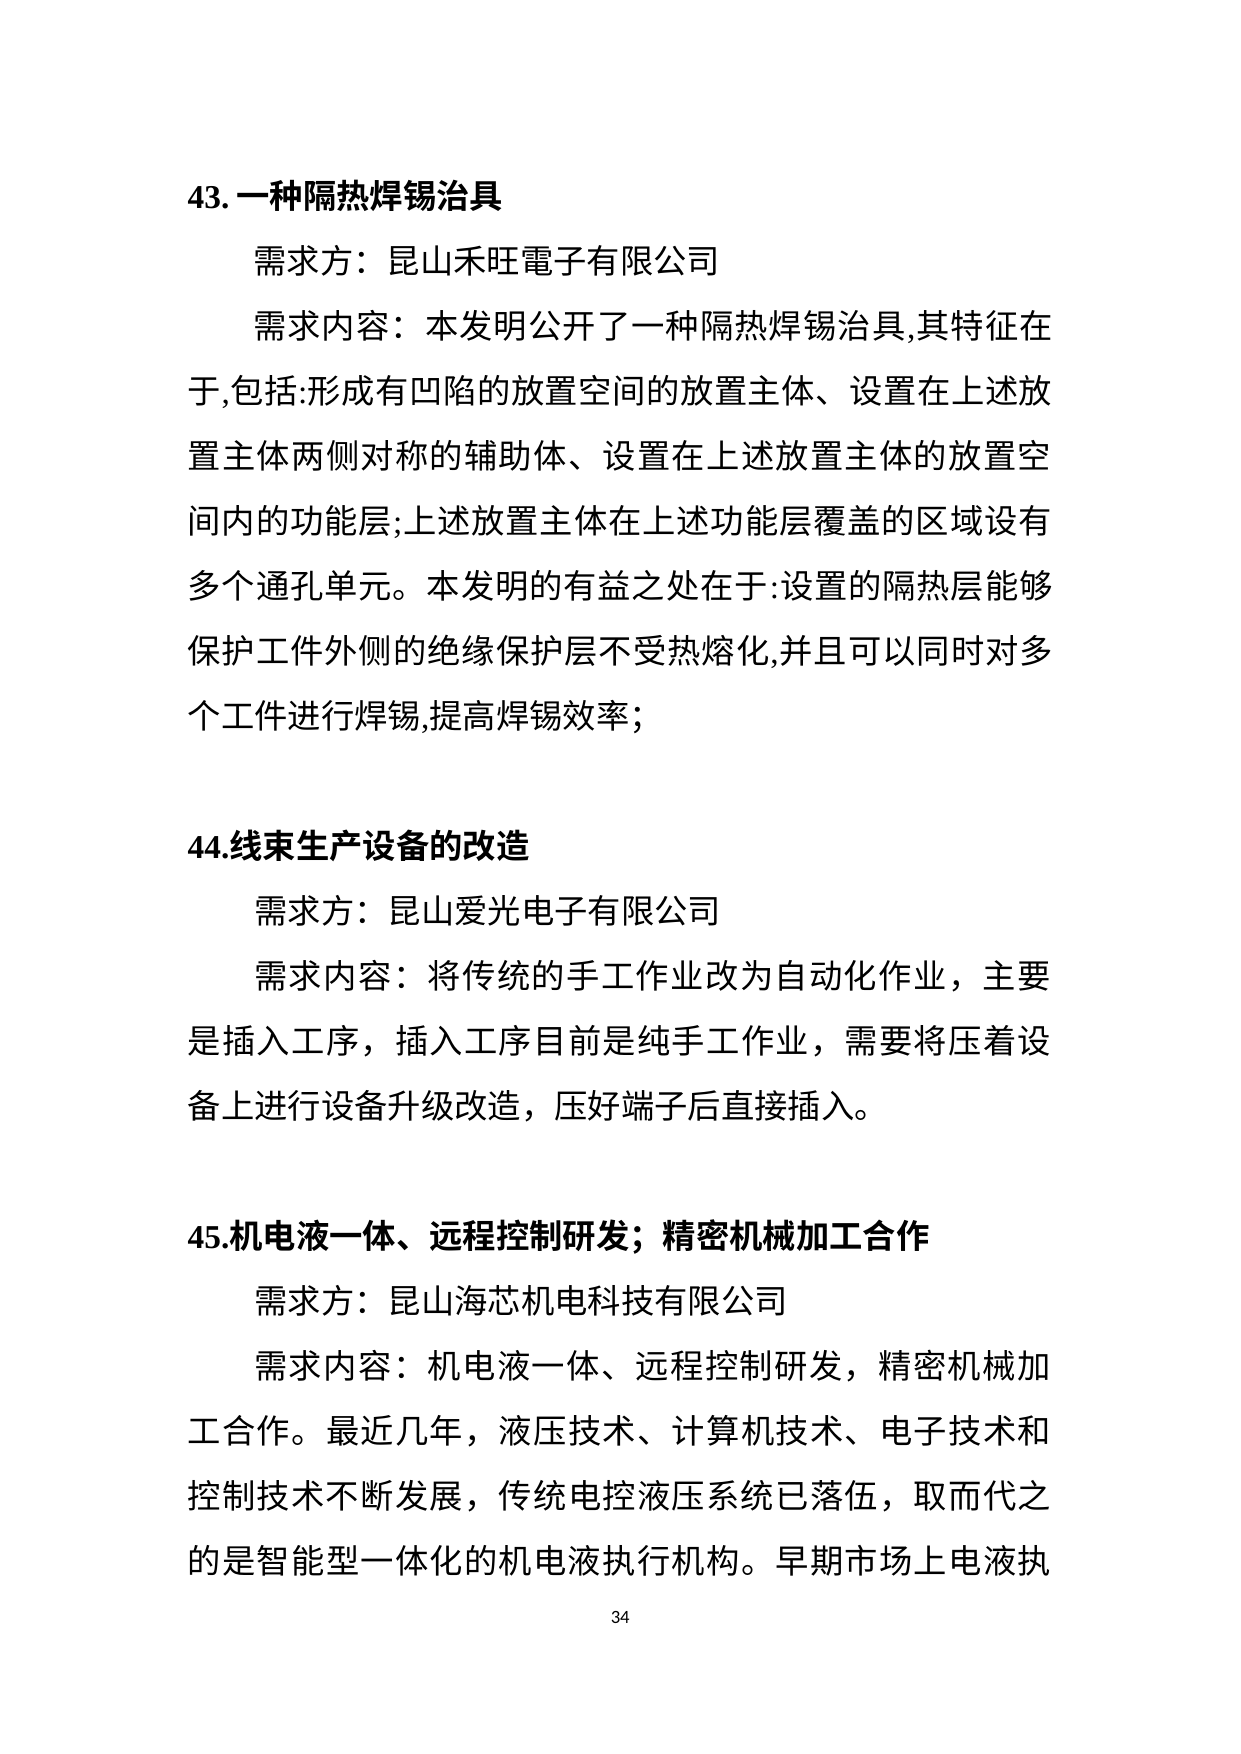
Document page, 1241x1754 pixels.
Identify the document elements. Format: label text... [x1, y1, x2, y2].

subtitle 45.机电液一体、远程控制研发；精密机械加工合作 [187, 1202, 1053, 1267]
subtitle 43. 一种隔热焊锡治具 [187, 162, 1053, 227]
text 需求内容：本发明公开了一种隔热焊锡治具,其特征在于,包括:形成有凹陷的放置空间的放置主体、设置在上述放置主体两侧对称的辅助体、设置在上述放置主体的放置空间内的功能层;上述放置主体在上述功能层覆盖的区域设有多个通孔单元。本发明的有益之处在于:设置的隔热层能够保护工件外侧的绝缘保护层不受热熔化,并且可以同时对多个工件进行焊锡,提高焊锡效率； [187, 292, 1053, 747]
text 需求内容：将传统的手工作业改为自动化作业，主要是插入工序，插入工序目前是纯手工作业，需要将压着设备上进行设备升级改造，压好端子后直接插入。 [187, 942, 1053, 1137]
text 需求方：昆山禾旺電子有限公司 [187, 227, 1053, 292]
subtitle 44.线束生产设备的改造 [187, 812, 1053, 877]
text 需求方：昆山爱光电子有限公司 [187, 877, 1053, 942]
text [187, 1332, 1053, 1592]
text 需求方：昆山海芯机电科技有限公司 [187, 1267, 1053, 1332]
